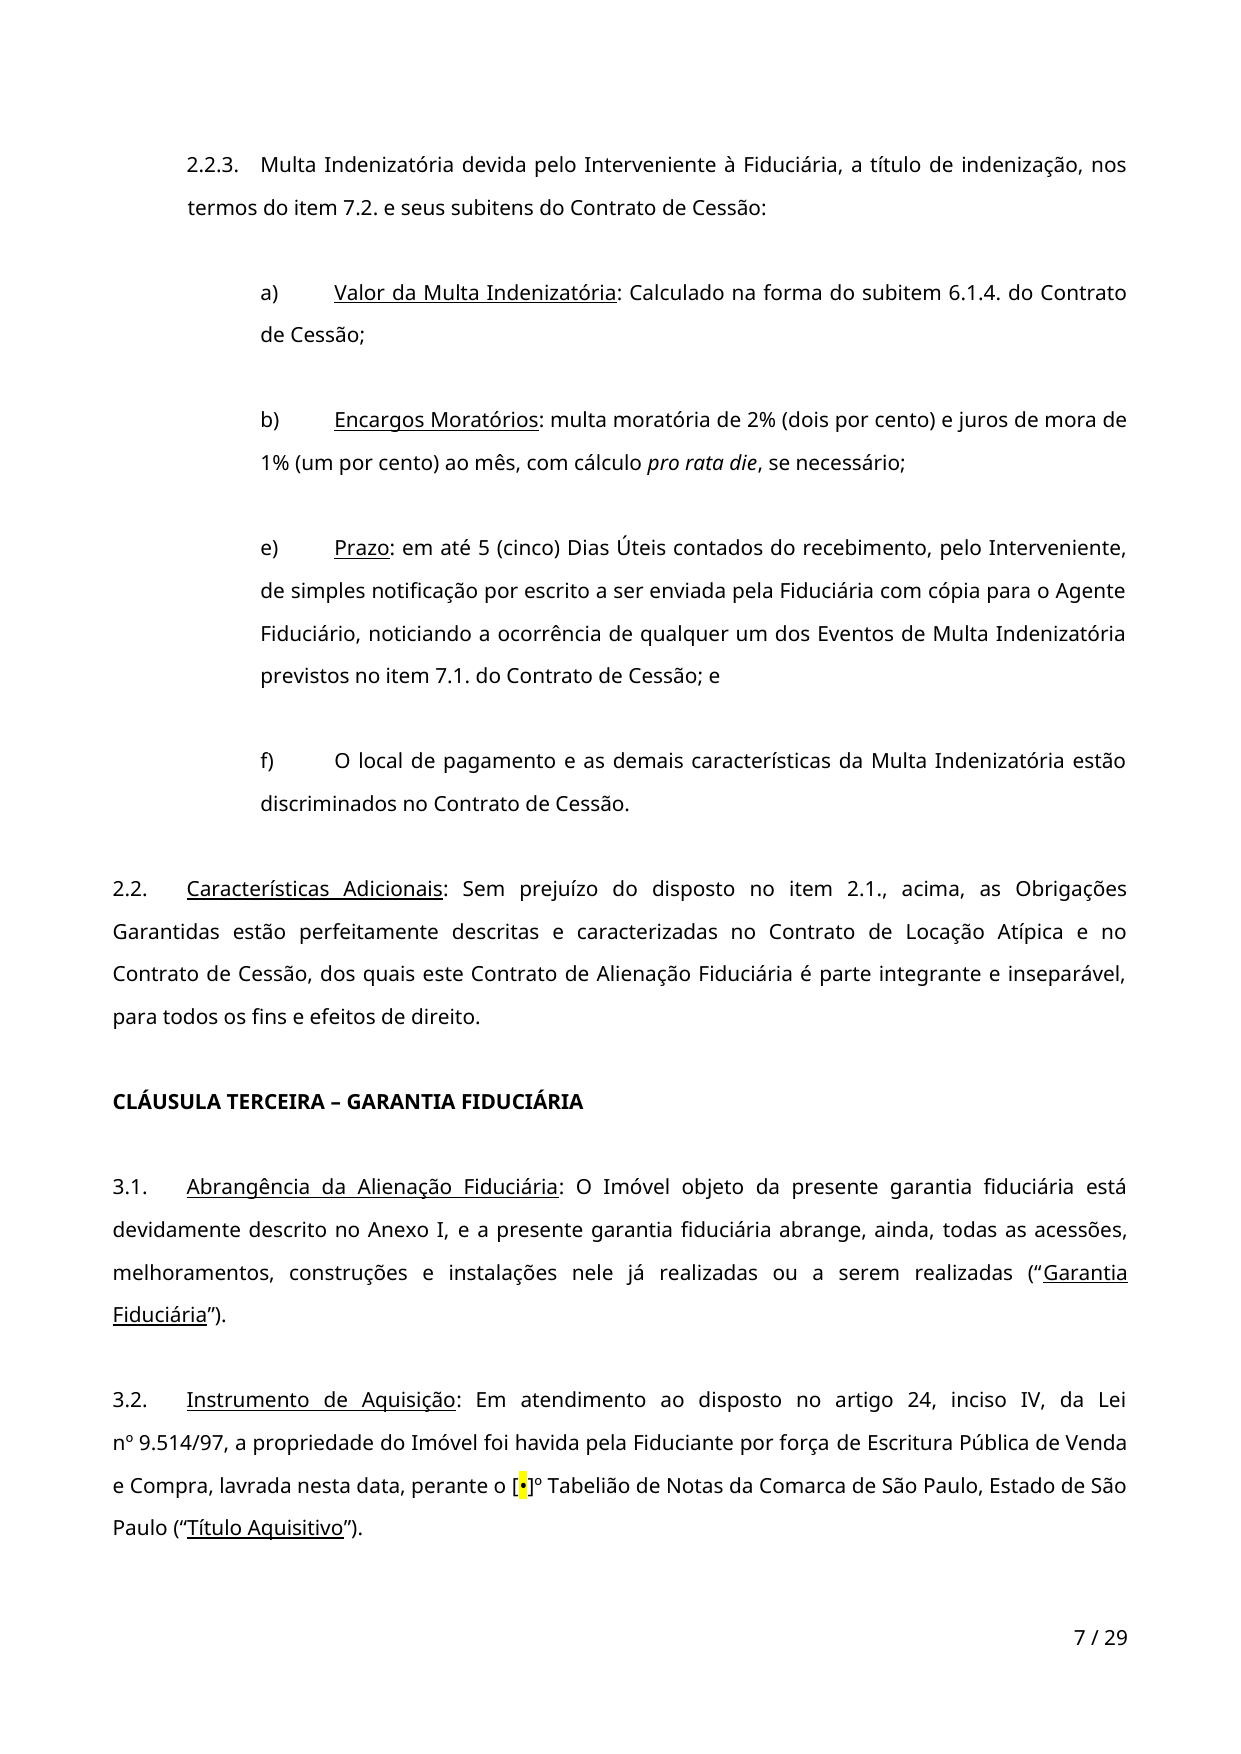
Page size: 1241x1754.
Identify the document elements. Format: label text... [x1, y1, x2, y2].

text 3.1. Abrangência da Alienação Fiduciária: O Imóvel objeto da presente garantia fiduciária está devidamente descrito no Anexo I, e a presente garantia fiduciária abrange, ainda, todas as acessões, melhoramentos, construções e instalações nele já realizadas ou a serem realizadas (“Garantia Fiduciária”). [112, 1172, 1128, 1329]
list O local de pagamento e as demais características da Multa Indenizatória estão discriminados no Contrato de Cessão. [260, 746, 1128, 817]
list Encargos Moratórios: multa moratória de 2% (dois por cento) e juros de mora de 1% (um por cento) ao mês, com cálculo pro rata die, se necessário; [260, 406, 1128, 477]
list Valor da Multa Indenizatória: Calculado na forma do subitem 6.1.4. do Contrato de Cessão; [260, 278, 1128, 349]
list Prazo: em até 5 (cinco) Dias Úteis contados do recebimento, pelo Interveniente, de simples notificação por escrito a ser enviada pela Fiduciária com cópia para o Agente Fiduciário, noticiando a ocorrência de qualquer um dos Eventos de Multa Indenizatória previstos no item 7.1. do Contrato de Cessão; e [260, 533, 1128, 690]
text 3.2. Instrumento de Aquisição: Em atendimento ao disposto no artigo 24, inciso IV, da Lei nº 9.514/97, a propriedade do Imóvel foi havida pela Fiduciante por força de Escritura Pública de Venda e Compra, lavrada nesta data, perante o [•]º Tabelião de Notas da Comarca de São Paulo, Estado de São Paulo (“Título Aquisitivo”). [112, 1386, 1128, 1542]
list Multa Indenizatória devida pelo Interveniente à Fiduciária, a título de indenização, nos termos do item 7.2. e seus subitens do Contrato de Cessão: [186, 150, 1128, 221]
subtitle CLÁUSULA TERCEIRA – GARANTIA FIDUCIÁRIA [112, 1087, 1128, 1116]
text 2.2. Características Adicionais: Sem prejuízo do disposto no item 2.1., acima, as Obrigações Garantidas estão perfeitamente descritas e caracterizadas no Contrato de Locação Atípica e no Contrato de Cessão, dos quais este Contrato de Alienação Fiduciária é parte integrante e inseparável, para todos os fins e efeitos de direito. [112, 874, 1128, 1031]
